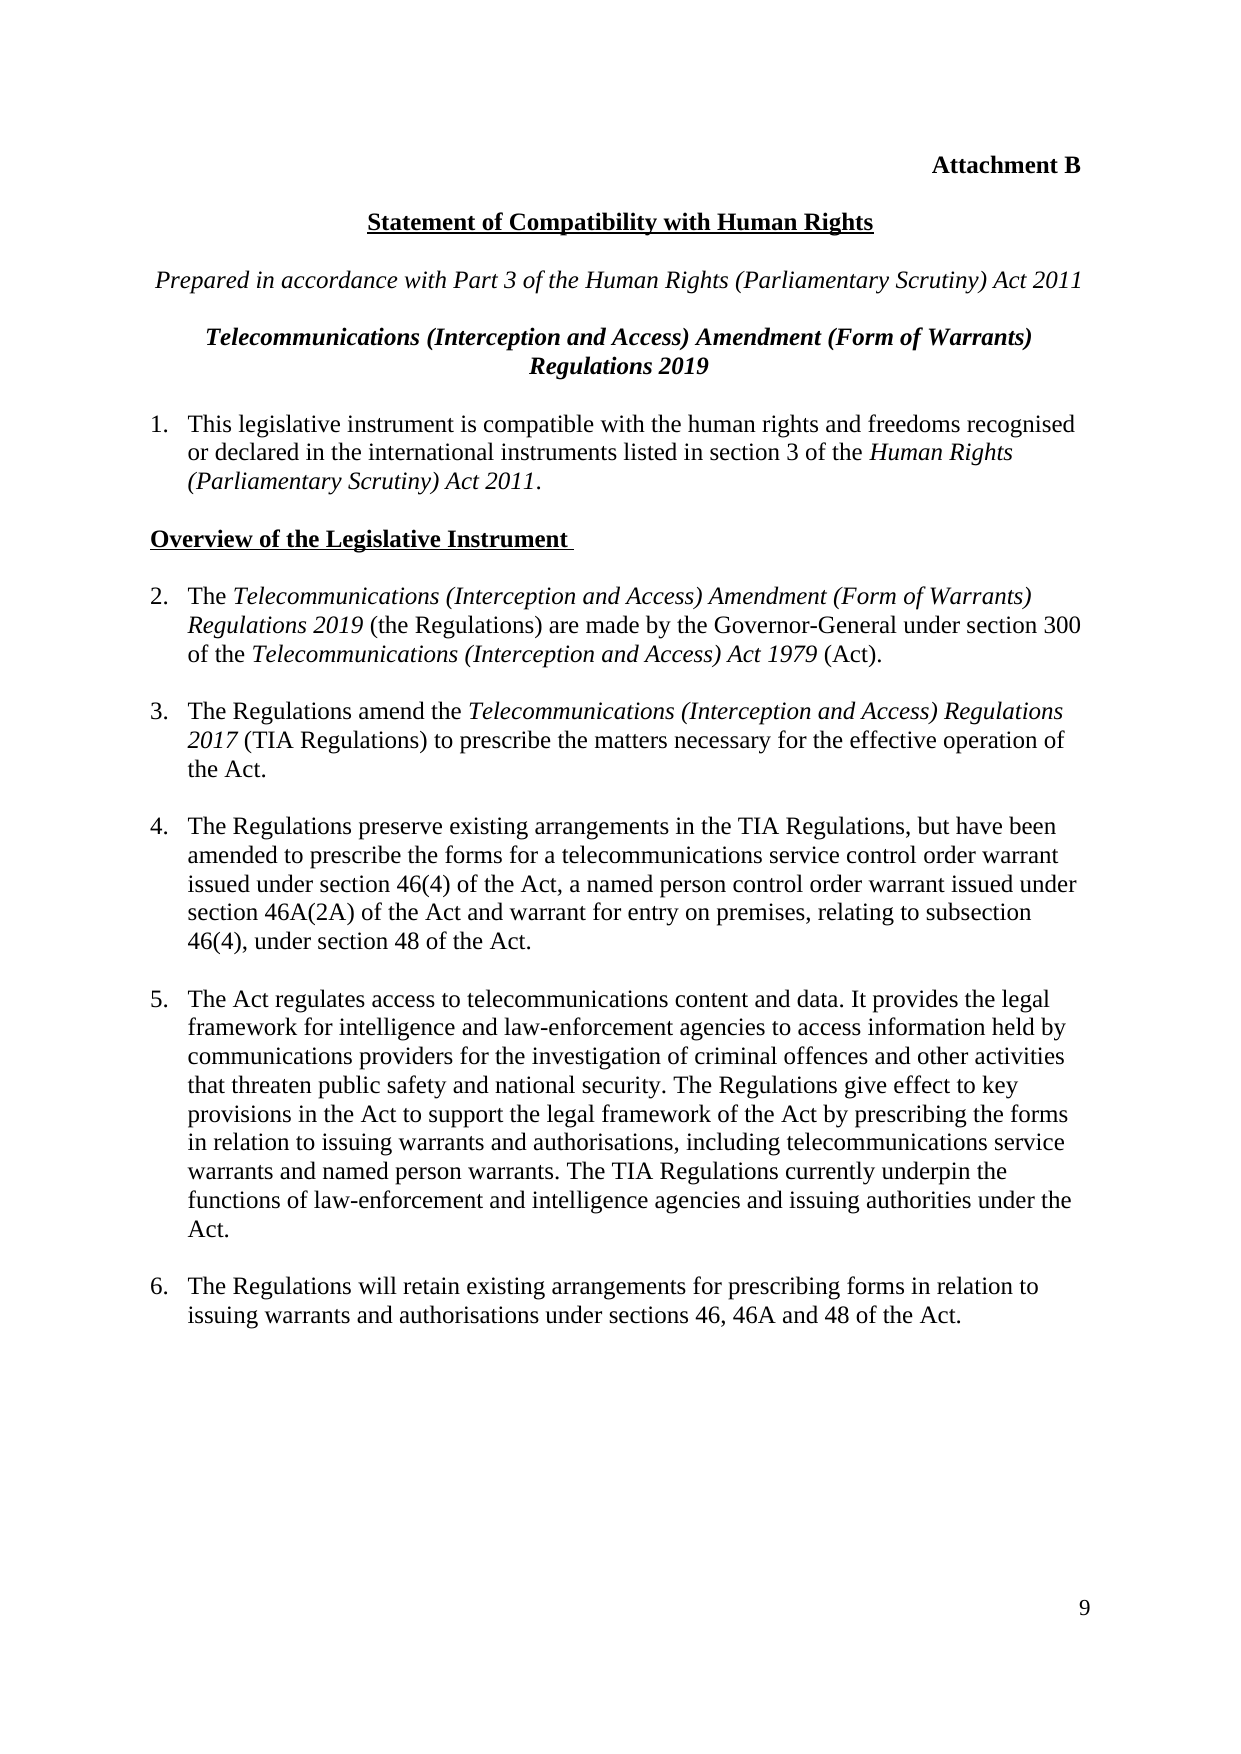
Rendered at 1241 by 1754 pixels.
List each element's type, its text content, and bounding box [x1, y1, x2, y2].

text Prepared in accordance with Part 3 of the Human Rights (Parliamentary Scrutiny) Act 2011 [150, 265, 1090, 294]
list The Regulations amend the Telecommunications (Interception and Access) Regulations 2017 (TIA Regulations) to prescribe the matters necessary for the effective operation of the Act. [150, 696, 1081, 782]
list The Act regulates access to telecommunications content and data. It provides the legal framework for intelligence and law-enforcement agencies to access information held by communications providers for the investigation of criminal offences and other activities that threaten public safety and national security. The Regulations give effect to key provisions in the Act to support the legal framework of the Act by prescribing the forms in relation to issuing warrants and authorisations, including telecommunications service warrants and named person warrants. The TIA Regulations currently underpin the functions of law-enforcement and intelligence agencies and issuing authorities under the Act. [150, 984, 1090, 1242]
list The Regulations will retain existing arrangements for prescribing forms in relation to issuing warrants and authorisations under sections 46, 46A and 48 of the Act. [150, 1271, 1090, 1329]
list The Telecommunications (Interception and Access) Amendment (Form of Warrants) Regulations 2019 (the Regulations) are made by the Governor-General under section 300 of the Telecommunications (Interception and Access) Act 1979 (Act). [150, 581, 1090, 667]
text Attachment B [150, 150, 1081, 179]
list The Regulations preserve existing arrangements in the TIA Regulations, but have been amended to prescribe the forms for a telecommunications service control order warrant issued under section 46(4) of the Act, a named person control order warrant issued under section 46A(2A) of the Act and warrant for entry on premises, relating to subsection 46(4), under section 48 of the Act. [150, 811, 1090, 955]
text Telecommunications (Interception and Access) Amendment (Form of Warrants) Regulations 2019 [150, 322, 1090, 380]
text Overview of the Legislative Instrument [150, 524, 1090, 552]
list This legislative instrument is compatible with the human rights and freedoms recognised or declared in the international instruments listed in section 3 of the Human Rights (Parliamentary Scrutiny) Act 2011. [150, 409, 1090, 495]
text Statement of Compatibility with Human Rights [150, 207, 1090, 236]
